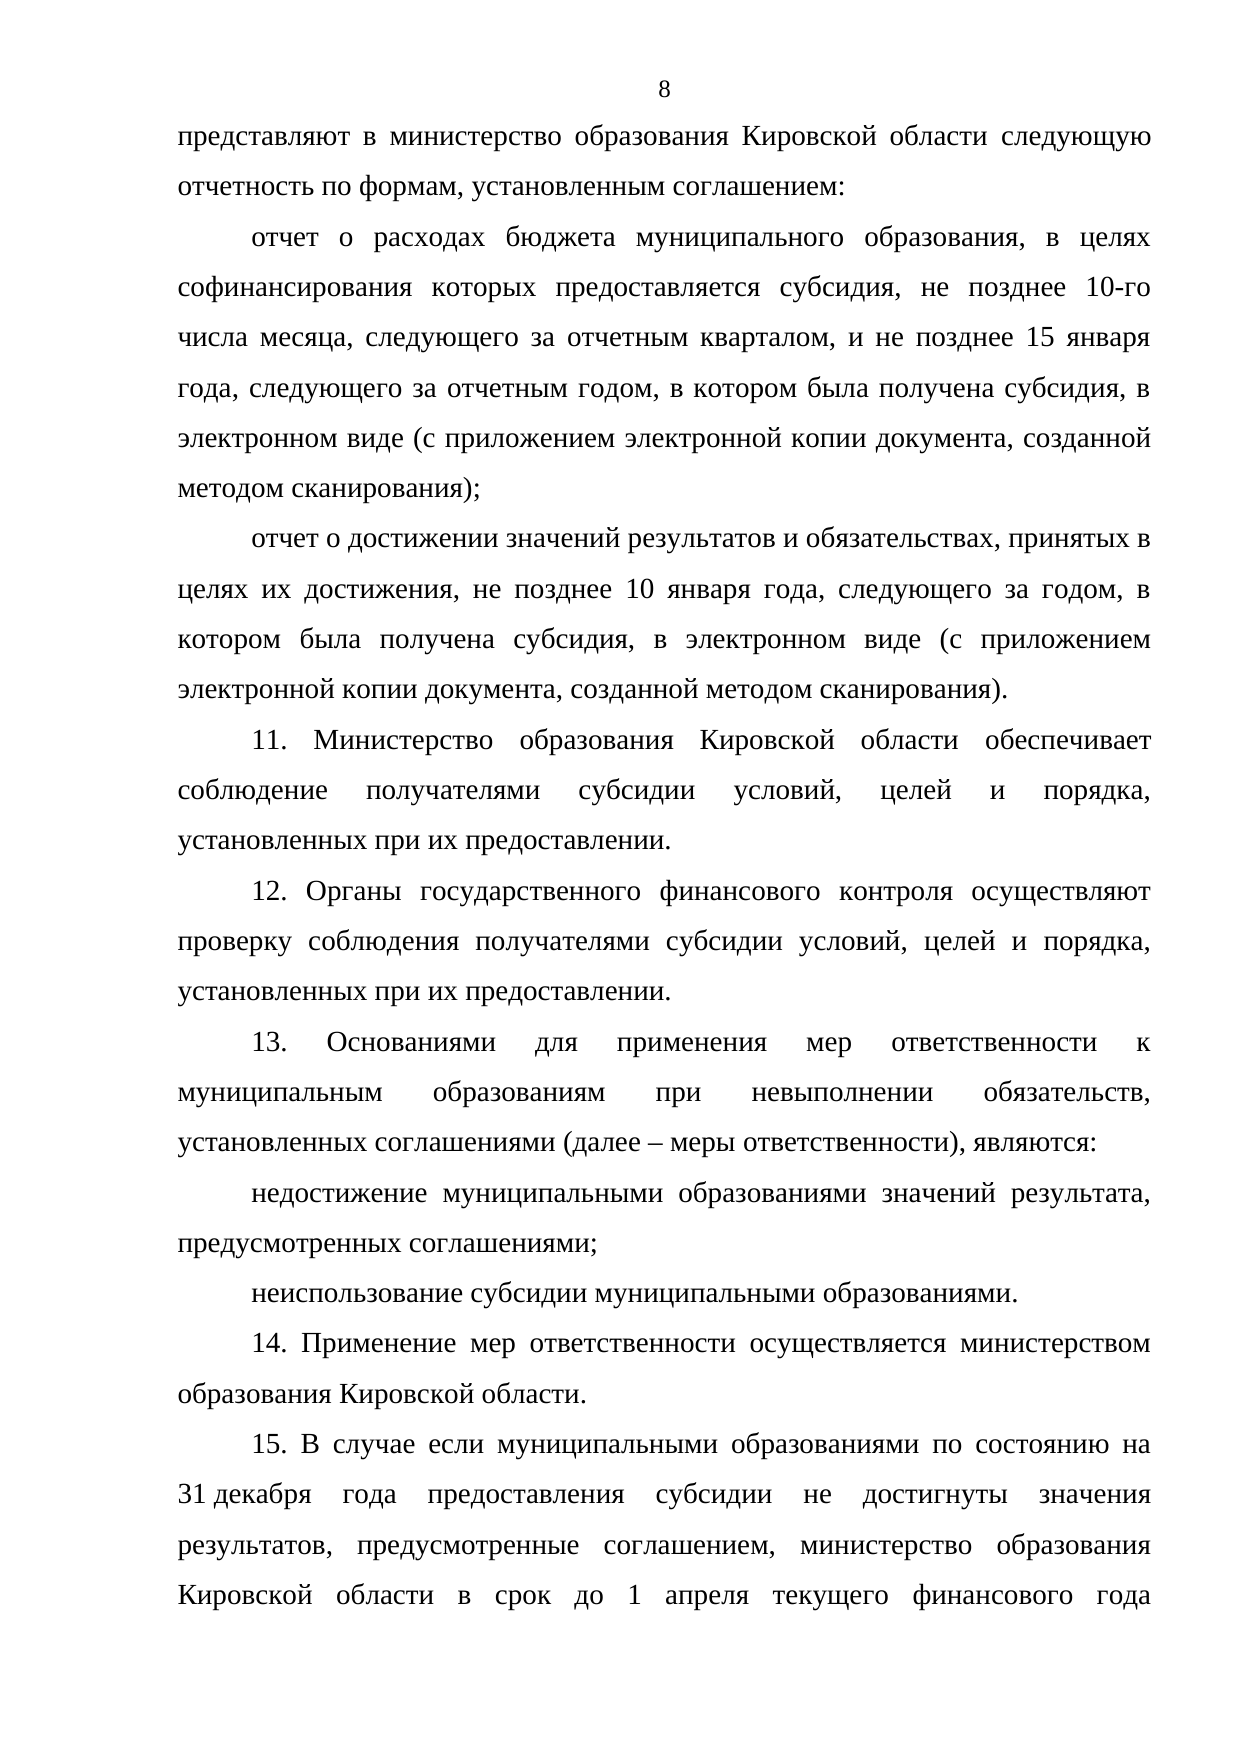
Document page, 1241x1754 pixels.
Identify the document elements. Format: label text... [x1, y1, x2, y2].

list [177, 118, 1152, 202]
list 11. Министерство образования Кировской области обеспечивает соблюдение получателями субсидии условий, целей и порядка, установленных при их предоставлении. [177, 722, 1152, 856]
list отчет о расходах бюджета муниципального образования, в целях софинансирования которых предоставляется субсидия, не позднее 10-го числа месяца, следующего за отчетным кварталом, и не позднее 15 января года, следующего за отчетным годом, в котором была получена субсидия, в электронном виде (с приложением электронной копии документа, созданной методом сканирования); [177, 219, 1152, 504]
list 12. Органы государственного финансового контроля осуществляют проверку соблюдения получателями субсидии условий, целей и порядка, установленных при их предоставлении. [177, 873, 1152, 1007]
text неиспользование субсидии муниципальными образованиями. [177, 1275, 1152, 1309]
text недостижение муниципальными образованиями значений результата, предусмотренных соглашениями; [177, 1175, 1152, 1258]
list 13. Основаниями для применения мер ответственности к муниципальным образованиям при невыполнении обязательств, установленных соглашениями (далее – меры ответственности), являются: [177, 1024, 1152, 1158]
text 14. Применение мер ответственности осуществляется министерством образования Кировской области. [177, 1326, 1152, 1409]
list отчет о достижении значений результатов и обязательствах, принятых в целях их достижения, не позднее 10 января года, следующего за годом, в котором была получена субсидия, в электронном виде (с приложением электронной копии документа, созданной методом сканирования). [177, 521, 1152, 705]
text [177, 1426, 1152, 1611]
